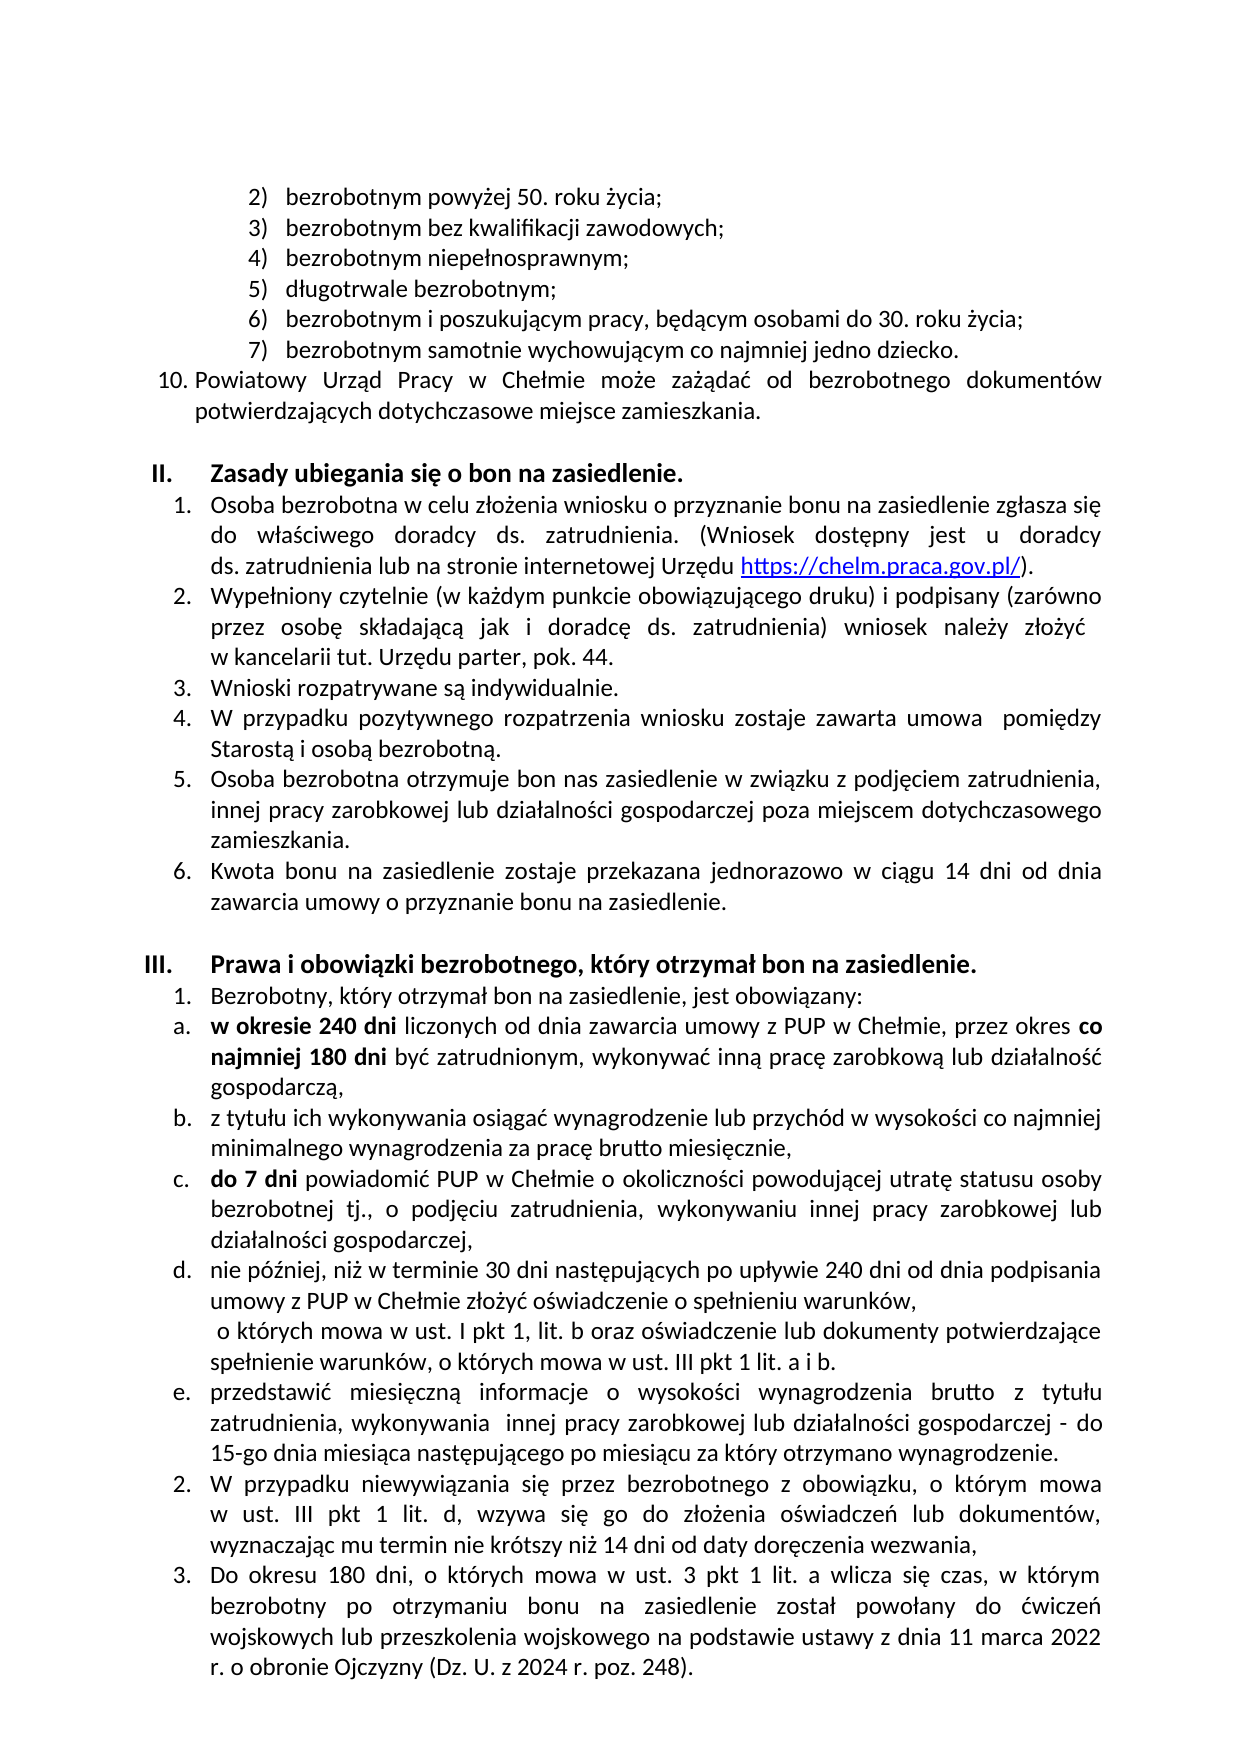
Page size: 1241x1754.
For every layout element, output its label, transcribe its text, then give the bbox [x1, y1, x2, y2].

list przedstawić miesięczną informacje o wysokości wynagrodzenia brutto z tytułu zatrudnienia, wykonywania innej pracy zarobkowej lub działalności gospodarczej - do 15-go dnia miesiąca następującego po miesiącu za który otrzymano wynagrodzenie. [173, 1377, 1103, 1468]
list bezrobotnym samotnie wychowującym co najmniej jedno dziecko. [248, 334, 1103, 364]
list W przypadku niewywiązania się przez bezrobotnego z obowiązku, o którym mowa w ust. III pkt 1 lit. d, wzywa się go do złożenia oświadczeń lub dokumentów, wyznaczając mu termin nie krótszy niż 14 dni od daty doręczenia wezwania, [173, 1468, 1103, 1560]
list Wypełniony czytelnie (w każdym punkcie obowiązującego druku) i podpisany (zarówno przez osobę składającą jak i doradcę ds. zatrudnienia) wniosek należy złożyć w kancelarii tut. Urzędu parter, pok. 44. [173, 581, 1103, 672]
list Powiatowy Urząd Pracy w Chełmie może zażądać od bezrobotnego dokumentów potwierdzających dotychczasowe miejsce zamieszkania. [157, 364, 1103, 425]
list bezrobotnym niepełnosprawnym; [248, 242, 1103, 273]
list do 7 dni powiadomić PUP w Chełmie o okoliczności powodującej utratę statusu osoby bezrobotnej tj., o podjęciu zatrudnienia, wykonywaniu innej pracy zarobkowej lub działalności gospodarczej, [173, 1163, 1103, 1254]
list długotrwale bezrobotnym; [248, 273, 1103, 303]
text o których mowa w ust. I pkt 1, lit. b oraz oświadczenie lub dokumenty potwierdzające spełnienie warunków, o których mowa w ust. III pkt 1 lit. a i b. [210, 1316, 1103, 1377]
list Bezrobotny, który otrzymał bon na zasiedlenie, jest obowiązany: [173, 980, 1103, 1010]
list Osoba bezrobotna otrzymuje bon nas zasiedlenie w związku z podjęciem zatrudnienia, innej pracy zarobkowej lub działalności gospodarczej poza miejscem dotychczasowego zamieszkania. [173, 764, 1103, 855]
list Kwota bonu na zasiedlenie zostaje przekazana jednorazowo w ciągu 14 dni od dnia zawarcia umowy o przyznanie bonu na zasiedlenie. [173, 855, 1103, 916]
list nie później, niż w terminie 30 dni następujących po upływie 240 dni od dnia podpisania umowy z PUP w Chełmie złożyć oświadczenie o spełnieniu warunków, [173, 1254, 1103, 1316]
list Zasady ubiegania się o bon na zasiedlenie. [173, 456, 1103, 489]
list Prawa i obowiązki bezrobotnego, który otrzymał bon na zasiedlenie. [173, 947, 1103, 980]
list Do okresu 180 dni, o których mowa w ust. 3 pkt 1 lit. a wlicza się czas, w którym bezrobotny po otrzymaniu bonu na zasiedlenie został powołany do ćwiczeń wojskowych lub przeszkolenia wojskowego na podstawie ustawy z dnia 11 marca 2022 r. o obronie Ojczyzny (Dz. U. z 2024 r. poz. 248). [173, 1560, 1103, 1682]
list bezrobotnym i poszukującym pracy, będącym osobami do 30. roku życia; [248, 303, 1103, 334]
list bezrobotnym powyżej 50. roku życia; [248, 181, 1103, 212]
list w okresie 240 dni liczonych od dnia zawarcia umowy z PUP w Chełmie, przez okres co najmniej 180 dni być zatrudnionym, wykonywać inną pracę zarobkową lub działalność gospodarczą, [173, 1010, 1103, 1102]
list bezrobotnym bez kwalifikacji zawodowych; [248, 212, 1103, 242]
list Wnioski rozpatrywane są indywidualnie. [173, 672, 1103, 703]
list Osoba bezrobotna w celu złożenia wniosku o przyznanie bonu na zasiedlenie zgłasza się do właściwego doradcy ds. zatrudnienia. (Wniosek dostępny jest u doradcy ds. zatrudnienia lub na stronie internetowej Urzędu https://chelm.praca.gov.pl/). [173, 489, 1103, 581]
list z tytułu ich wykonywania osiągać wynagrodzenie lub przychód w wysokości co najmniej minimalnego wynagrodzenia za pracę brutto miesięcznie, [173, 1102, 1103, 1163]
list W przypadku pozytywnego rozpatrzenia wniosku zostaje zawarta umowa pomiędzy Starostą i osobą bezrobotną. [173, 703, 1103, 764]
